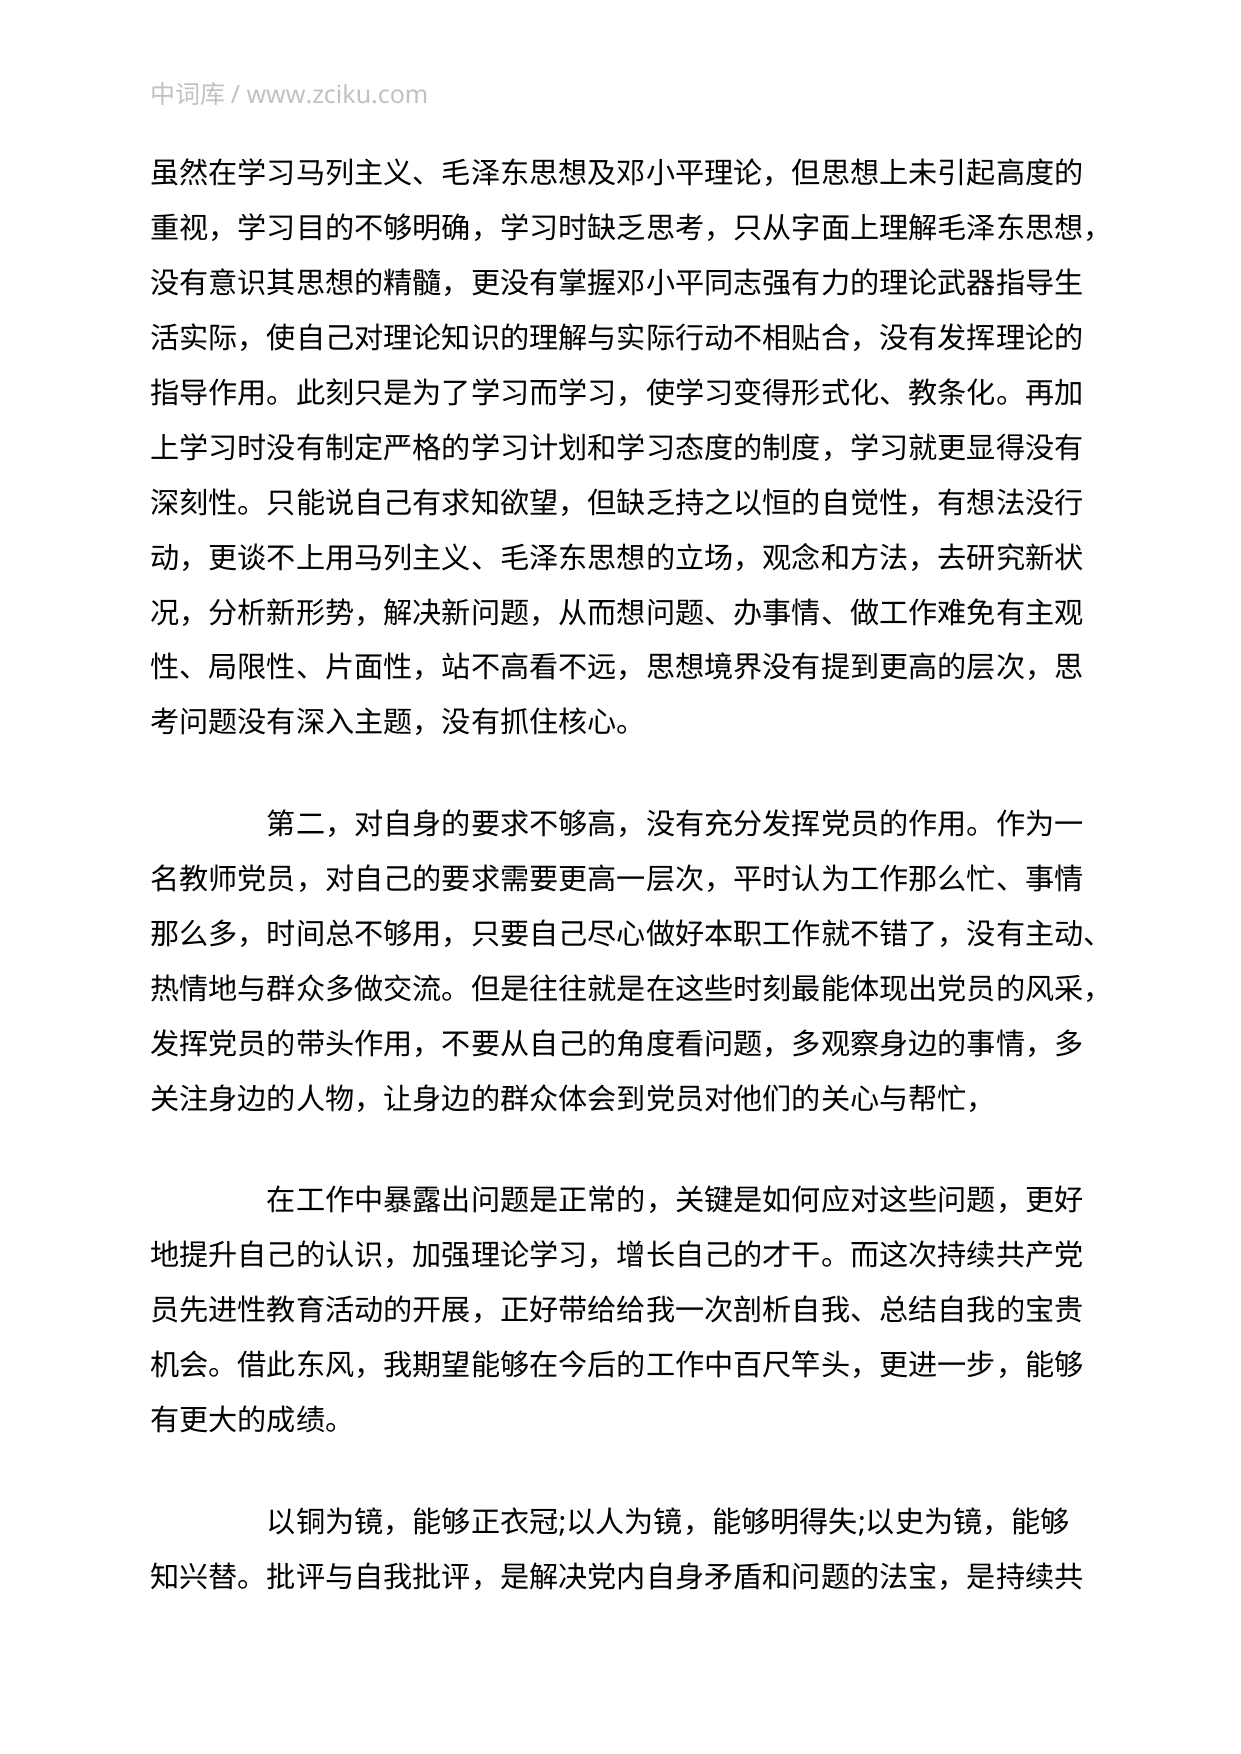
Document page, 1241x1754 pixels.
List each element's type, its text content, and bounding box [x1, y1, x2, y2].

text 第二，对自身的要求不够高，没有充分发挥党员的作用。作为一名教师党员，对自己的要求需要更高一层次，平时认为工作那么忙、事情那么多，时间总不够用，只要自己尽心做好本职工作就不错了，没有主动、热情地与群众多做交流。但是往往就是在这些时刻最能体现出党员的风采，发挥党员的带头作用，不要从自己的角度看问题，多观察身边的事情，多关注身边的人物，让身边的群众体会到党员对他们的关心与帮忙， [150, 801, 1090, 1117]
text 在工作中暴露出问题是正常的，关键是如何应对这些问题，更好地提升自己的认识，加强理论学习，增长自己的才干。而这次持续共产党员先进性教育活动的开展，正好带给给我一次剖析自我、总结自我的宝贵机会。借此东风，我期望能够在今后的工作中百尺竿头，更进一步，能够有更大的成绩。 [150, 1177, 1090, 1439]
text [150, 150, 1090, 741]
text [150, 1498, 1090, 1596]
